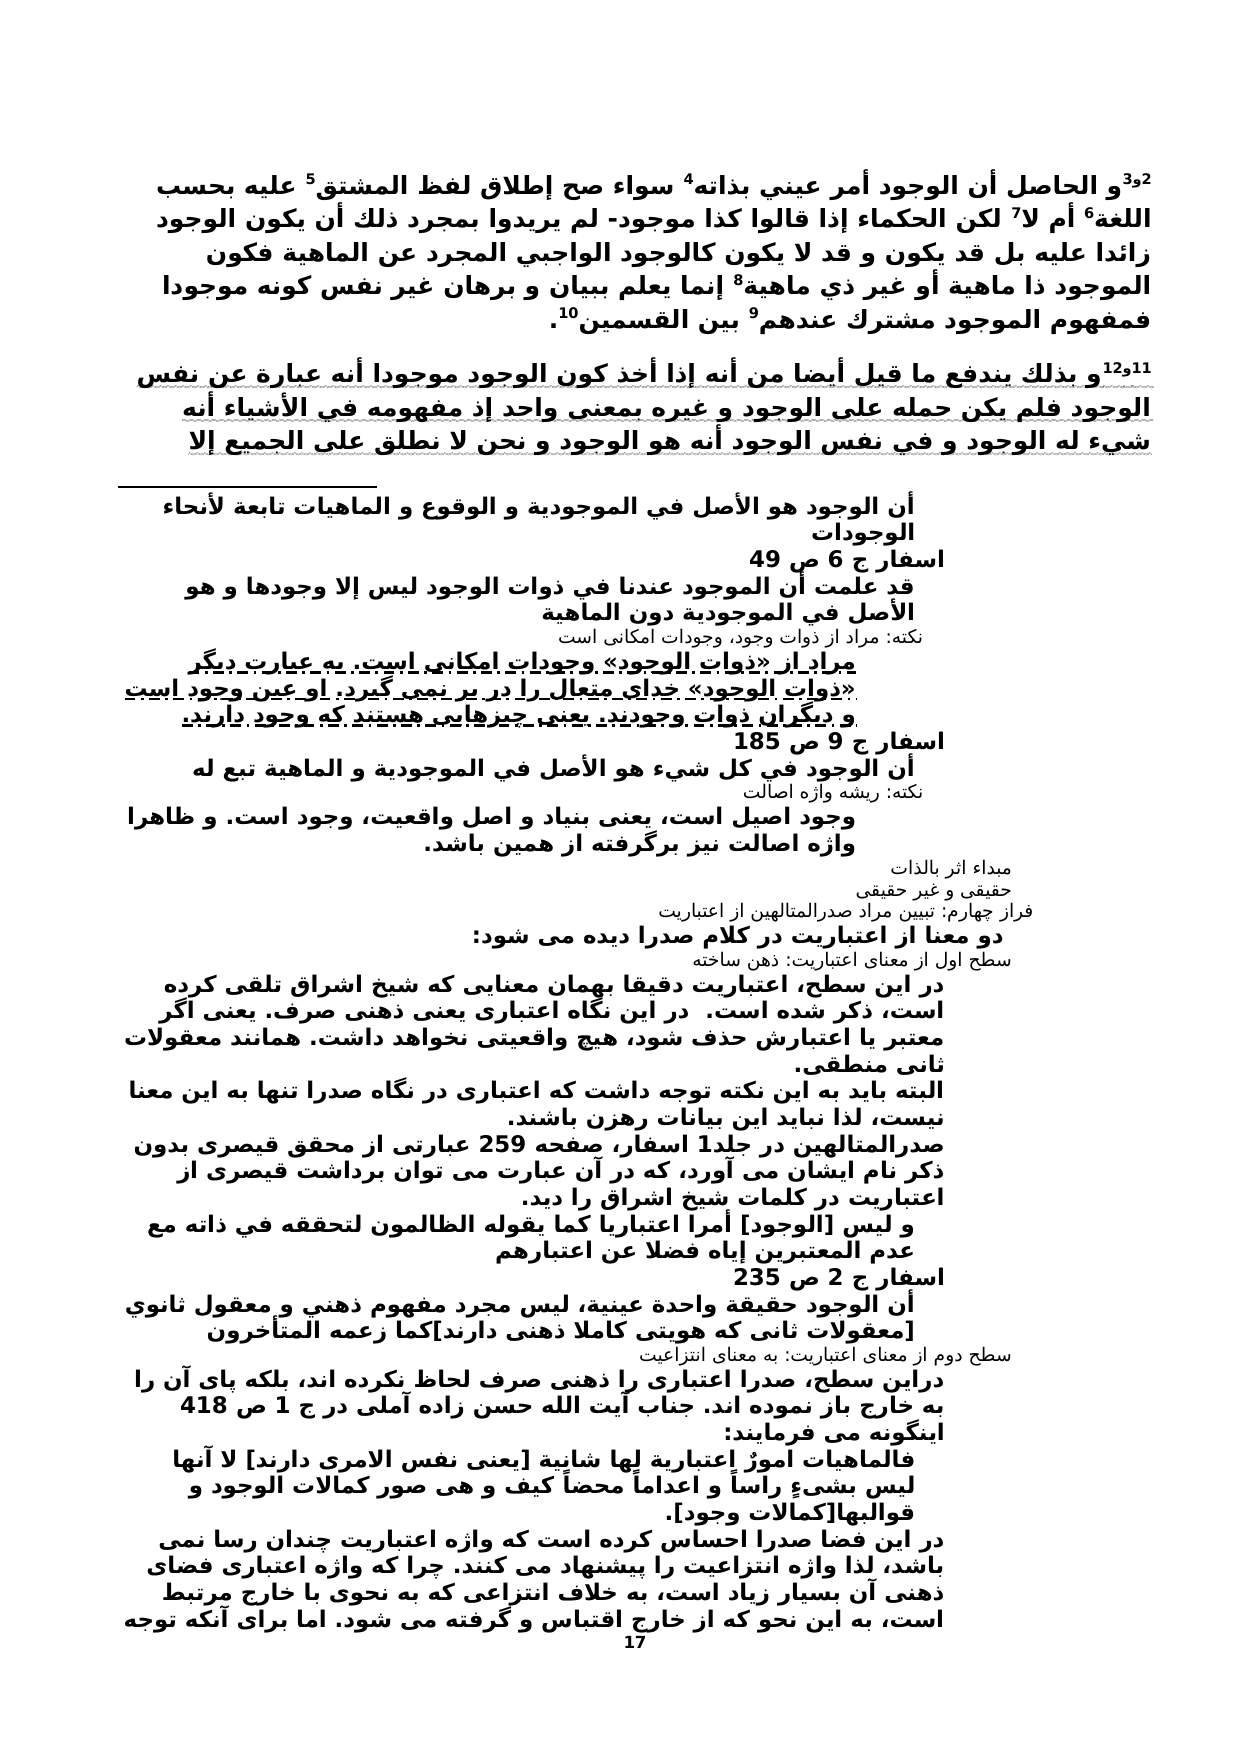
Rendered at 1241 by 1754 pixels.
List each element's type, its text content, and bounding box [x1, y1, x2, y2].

text وو الحاصل أن الوجود أمر عيني بذاته سواء صح إطلاق لفظ المشتق عليه بحسب اللغة أم لا لكن الحكماء إذا قالوا كذا موجود- لم يريدوا بمجرد ذلك أن يكون الوجود زائدا عليه بل قد يكون و قد لا يكون كالوجود الواجبي المجرد عن الماهية فكون الموجود ذا ماهية أو غير ذي ماهية إنما يعلم ببيان و برهان غير نفس كونه موجودا فمفهوم الموجود مشترك عندهم بين القسمين. [118, 171, 1152, 334]
text وو بذلك يندفع ما قيل أيضا من أنه إذا أخذ كون الوجود موجودا أنه عبارة عن نفس الوجود فلم يكن حمله على الوجود و غيره بمعنى واحد إذ مفهومه في الأشياء أنه شي‏ء له الوجود و في نفس الوجود أنه هو الوجود و نحن لا نطلق على الجميع إلا بمعنى واحد و إذ ذاك فلا بد من أخذ كون الوجود موجودا كما في سائر الأشياء و هو أنه شي‏ء له الوجود و يلزم منه أن يكون للوجود وجود إلى غير النهاية و عاد الكلام جذعا لأنا نقول هذا الاختلاف بين الأشياء و بين الوجود ليس في مفهوم الموجود- بل المفهوم واحد عندهم في الجميع سواء طابق إطلاقهم عرف اللغويين أم لا و كون الموجود مشتملا على أمر غير الوجود أو لم يكن بل يكون محض الوجود إنما ينشأ من خصوصيات ما صدق عليها لا من نفس مفهوم الوجود و نظير ذلك ما قاله الشيخ في إلهيات الشفاء إن واجب الوجود قد يعقل نفس واجب الوجود كالواحد قد يعقل نفس الواحد و قد يعقل من ذلك أن ماهيته مثلا هي إنسان أو جوهر آخر من الجواهر و ذلك الإنسان هو الذي هو واجب الوجود كما أنه يعقل من الواحد أنه ماء أو هواء أو إنسان و هو واحد «1» قال ففرق إذن بين ماهية يعرض لها الواحد أو الموجود- و بين الواحد و الموجود من حيث هو واحد و موجود و قال أيضا في التعليقات إذا سئل هل الوجود موجود أو ليس بموجود فالجواب أنه موجود بمعنى أن الوجود حقيقته أنه موجودفإن الوجود هو الموجودية و يؤيد ذلك ما يوجد في الحواشي الشريفية و هو أن مفهوم الشي‏ء لا يعتبر في مفهوم الناطق مثلا و إلا لكان العرض العام داخلا في الفصل و لو اعتبر في المشتق ما صدق عليه الشي‏ء انقلبت مادة الإمكان الخاص [118, 359, 1152, 456]
